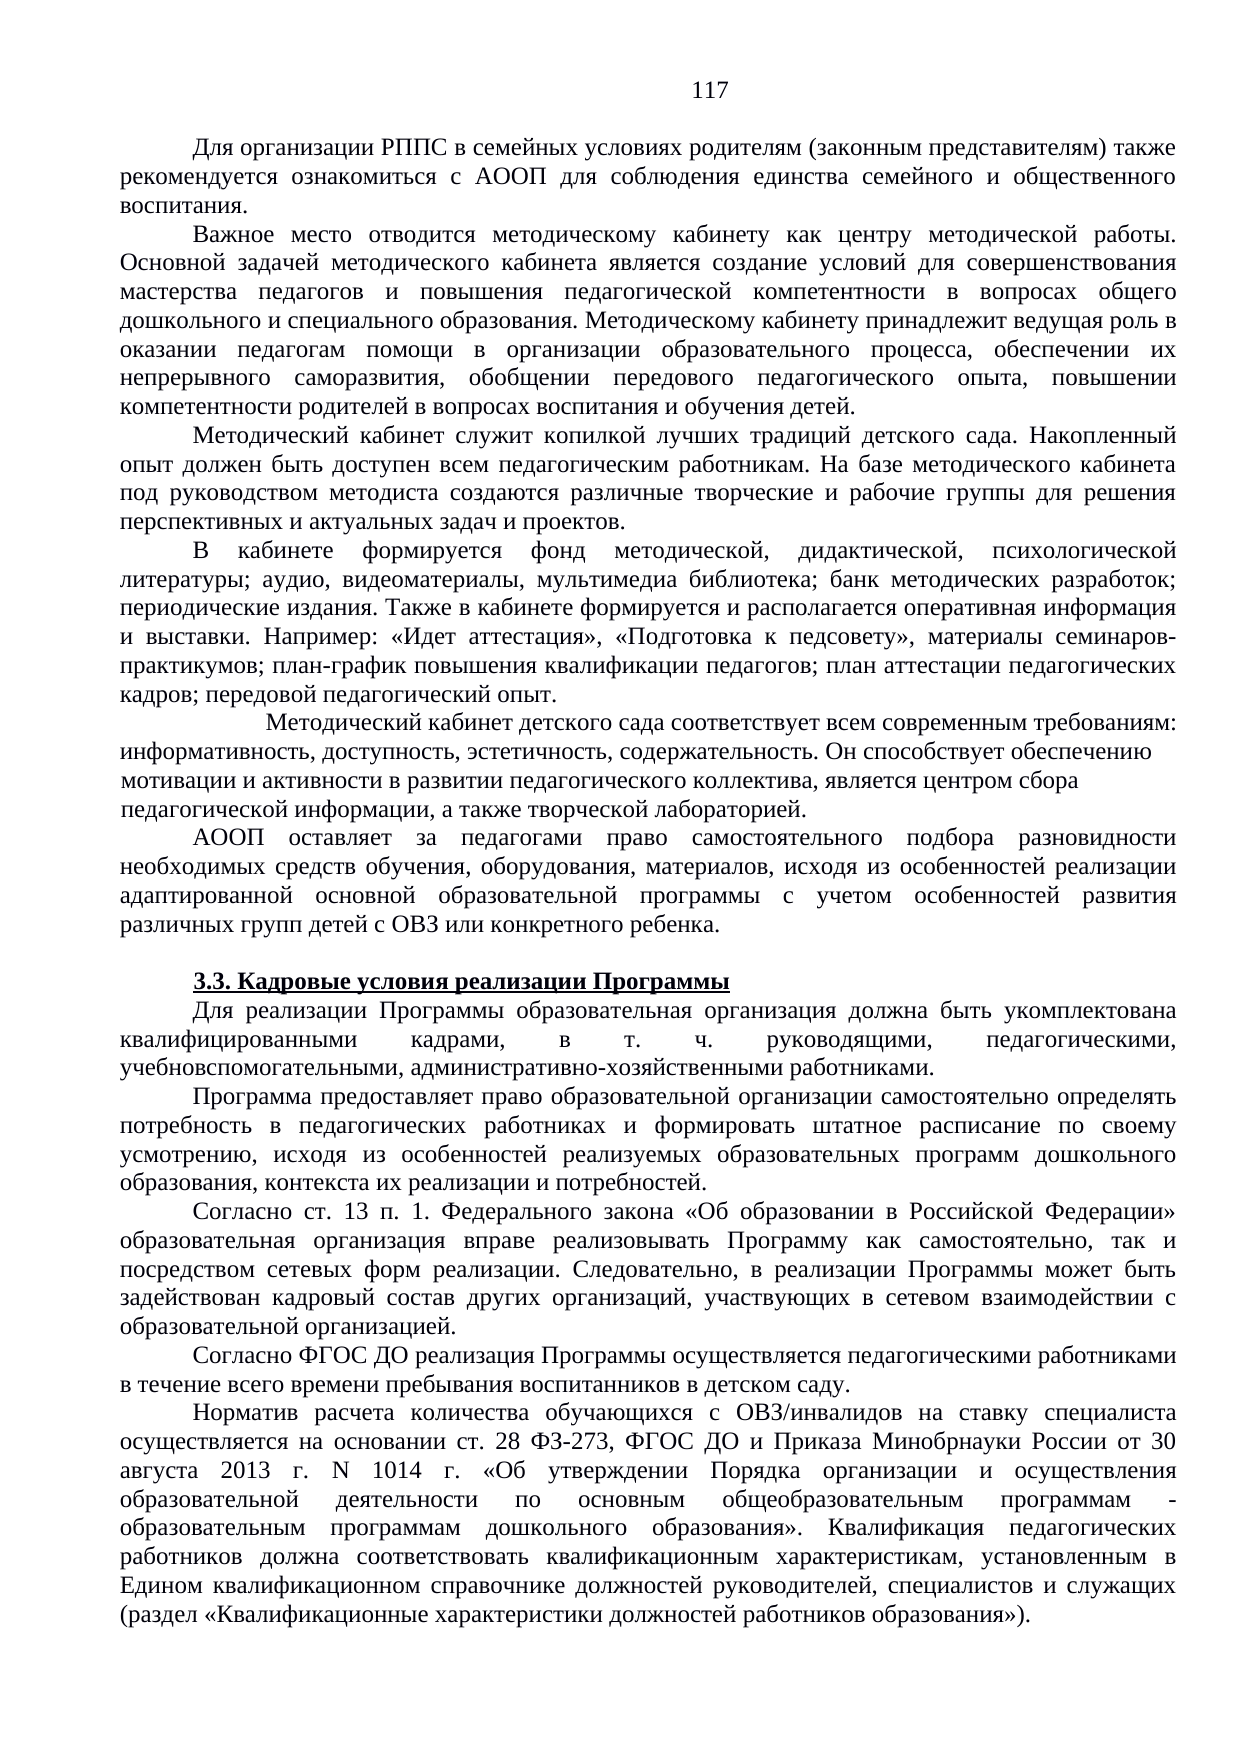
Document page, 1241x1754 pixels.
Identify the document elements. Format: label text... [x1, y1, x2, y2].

text информативность, доступность, эстетичность, содержательность. Он способствует обеспечению мотивации и активности в развитии педагогического коллектива, является центром сбора педагогической информации, а также творческой лабораторией. [119, 736, 1177, 822]
text Согласно ФГОС ДО реализация Программы осуществляется педагогическими работниками в течение всего времени пребывания воспитанников в детском саду. [119, 1340, 1177, 1397]
text Норматив расчета количества обучающихся с ОВЗ/инвалидов на ставку специалиста осуществляется на основании ст. 28 ФЗ-273, ФГОС ДО и Приказа Минобрнауки России от 30 августа 2013 г. N 1014 г. «Об утверждении Порядка организации и осуществления образовательной деятельности по основным общеобразовательным программам - образовательным программам дошкольного образования». Квалификация педагогических работников должна соответствовать квалификационным характеристикам, установленным в Едином квалификационном справочнике должностей руководителей, специалистов и служащих (раздел «Квалификационные характеристики должностей работников образования»). [119, 1397, 1177, 1627]
text В кабинете формируется фонд методической, дидактической, психологической литературы; аудио, видеоматериалы, мультимедиа библиотека; банк методических разработок; периодические издания. Также в кабинете формируется и располагается оперативная информация и выставки. Например: «Идет аттестация», «Подготовка к педсовету», материалы семинаров-практикумов; план-график повышения квалификации педагогов; план аттестации педагогических кадров; передовой педагогический опыт. [119, 535, 1177, 707]
text Методический кабинет детского сада соответствует всем современным требованиям: [118, 707, 1177, 736]
text Для реализации Программы образовательная организация должна быть укомплектована квалифицированными кадрами, в т. ч. руководящими, педагогическими, учебновспомогательными, административно-хозяйственными работниками. [119, 995, 1177, 1081]
text Программа предоставляет право образовательной организации самостоятельно определять потребность в педагогических работниках и формировать штатное расписание по своему усмотрению, исходя из особенностей реализуемых образовательных программ дошкольного образования, контекста их реализации и потребностей. [119, 1081, 1177, 1196]
text Для организации РППС в семейных условиях родителям (законным представителям) также рекомендуется ознакомиться с АООП для соблюдения единства семейного и общественного воспитания. [119, 132, 1177, 219]
text Методический кабинет служит копилкой лучших традиций детского сада. Накопленный опыт должен быть доступен всем педагогическим работникам. На базе методического кабинета под руководством методиста создаются различные творческие и рабочие группы для решения перспективных и актуальных задач и проектов. [119, 420, 1177, 535]
text Важное место отводится методическому кабинету как центру методической работы. Основной задачей методического кабинета является создание условий для совершенствования мастерства педагогов и повышения педагогической компетентности в вопросах общего дошкольного и специального образования. Методическому кабинету принадлежит ведущая роль в оказании педагогам помощи в организации образовательного процесса, обеспечении их непрерывного саморазвития, обобщении передового педагогического опыта, повышении компетентности родителей в вопросах воспитания и обучения детей. [119, 219, 1177, 420]
text АООП оставляет за педагогами право самостоятельного подбора разновидности необходимых средств обучения, оборудования, материалов, исходя из особенностей реализации адаптированной основной образовательной программы с учетом особенностей развития различных групп детей с ОВЗ или конкретного ребенка. [119, 822, 1177, 937]
text Согласно ст. 13 п. 1. Федерального закона «Об образовании в Российской Федерации» образовательная организация вправе реализовывать Программу как самостоятельно, так и посредством сетевых форм реализации. Следовательно, в реализации Программы может быть задействован кадровый состав других организаций, участвующих в сетевом взаимодействии с образовательной организацией. [119, 1196, 1177, 1340]
subtitle 3.3. Кадровые условия реализации Программы [193, 966, 1177, 995]
